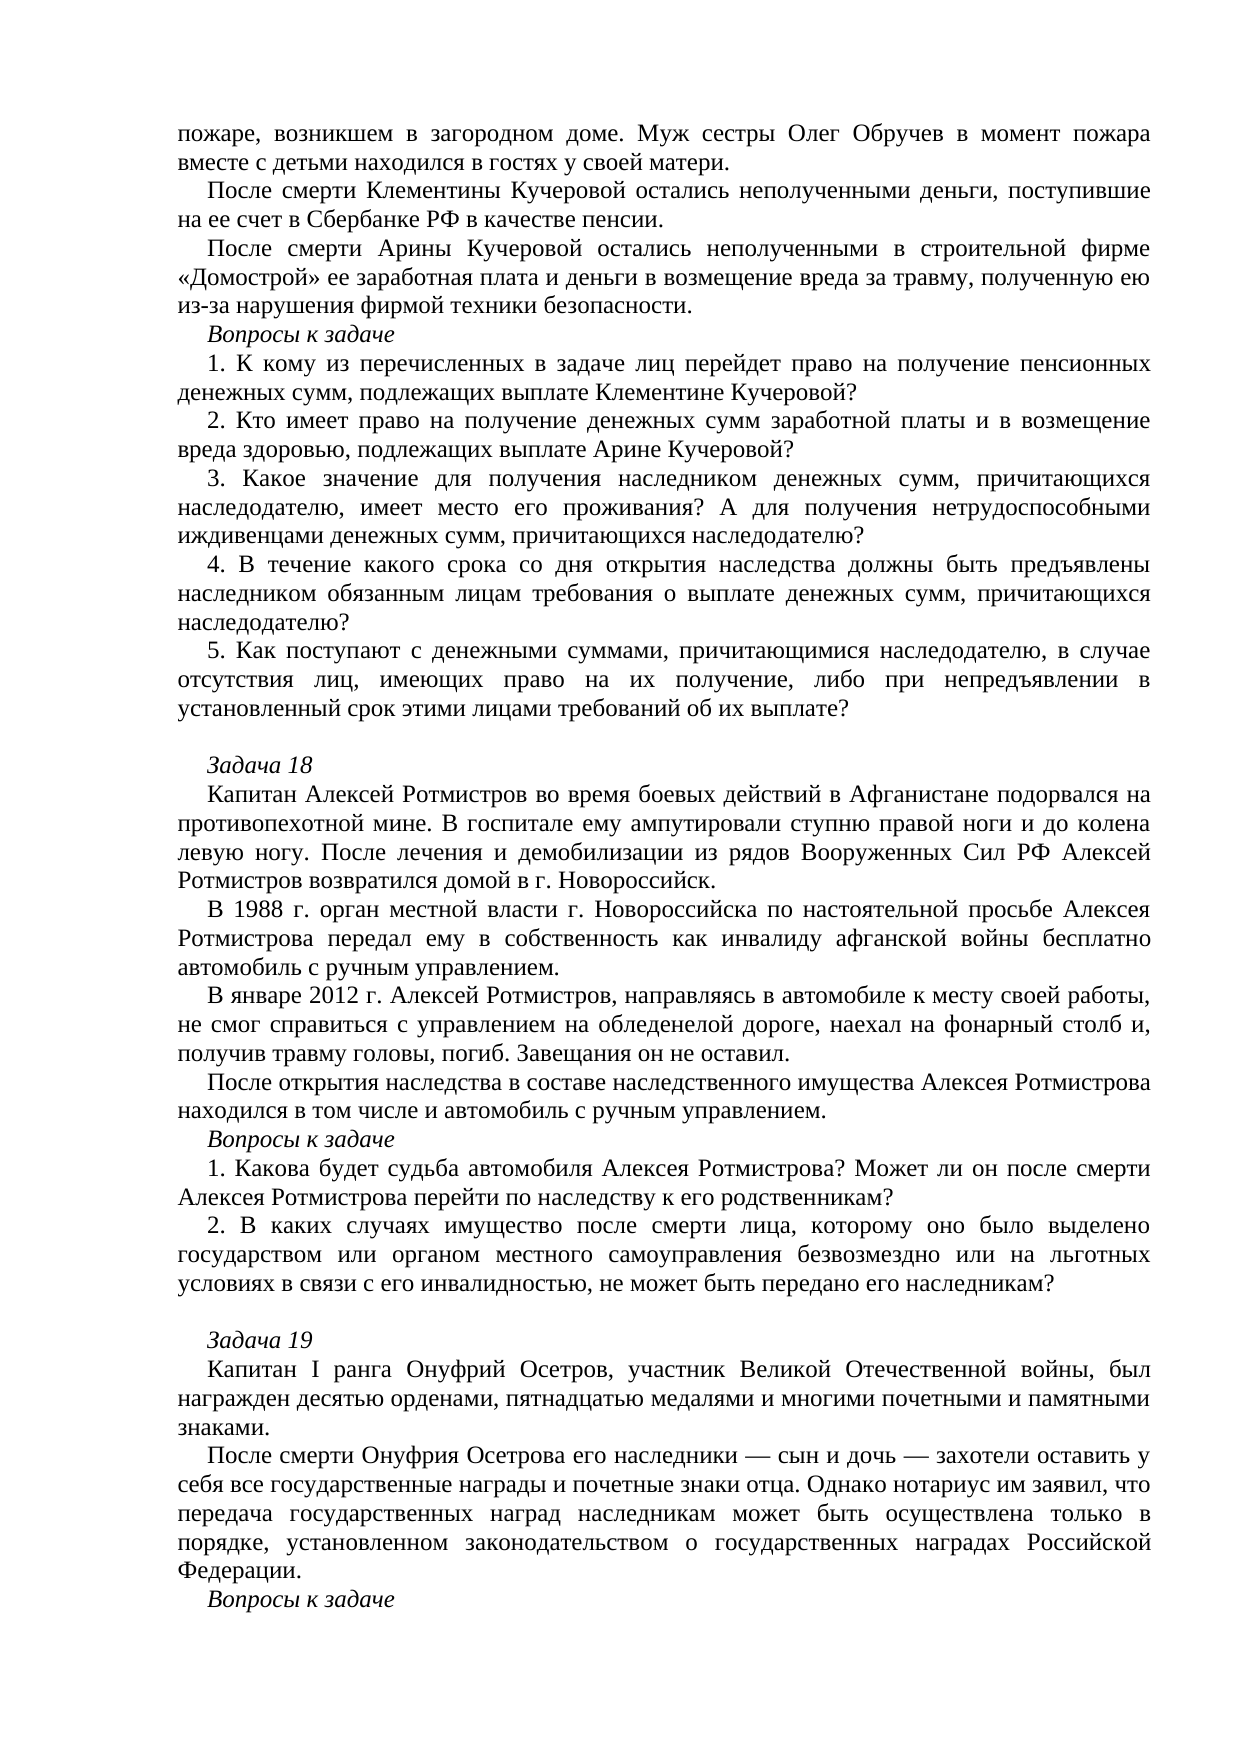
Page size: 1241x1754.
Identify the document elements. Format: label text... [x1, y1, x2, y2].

text 1. К кому из перечисленных в задаче лиц перейдет право на получение пенсионных денежных сумм, подлежащих выплате Клементине Кучеровой? [177, 348, 1152, 406]
text Капитан Алексей Ротмистров во время боевых действий в Афганистане подорвался на противопехотной мине. В госпитале ему ампутировали ступню правой ноги и до колена левую ногу. После лечения и демобилизации из рядов Вооруженных Сил РФ Алексей Ротмистров возвратился домой в г. Новороссийск. [177, 779, 1152, 894]
text После смерти Онуфрия Осетрова его наследники — сын и дочь — захотели оставить у себя все государственные награды и почетные знаки отца. Однако нотариус им заявил, что передача государственных наград наследникам может быть осуществлена только в порядке, установленном законодательством о государственных наградах Российской Федерации. [177, 1441, 1152, 1584]
text Вопросы к задаче [177, 1584, 1152, 1613]
text После смерти Арины Кучеровой остались неполученными в строительной фирме «Домострой» ее заработная плата и деньги в возмещение вреда за травму, полученную ею из-за нарушения фирмой техники безопасности. [177, 233, 1152, 319]
text Капитан I ранга Онуфрий Осетров, участник Великой Отечественной войны, был награжден десятью орденами, пятнадцатью медалями и многими почетными и памятными знаками. [177, 1354, 1152, 1441]
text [177, 118, 1152, 176]
text Задача 18 [177, 751, 1152, 779]
text Задача 19 [177, 1326, 1152, 1354]
text 5. Как поступают с денежными суммами, причитающимися наследодателю, в случае отсутствия лиц, имеющих право на их получение, либо при непредъявлении в установленный срок этими лицами требований об их выплате? [177, 636, 1152, 722]
text 1. Какова будет судьба автомобиля Алексея Ротмистрова? Может ли он после смерти Алексея Ротмистрова перейти по наследству к его родственникам? [177, 1153, 1152, 1211]
text После открытия наследства в составе наследственного имущества Алексея Ротмистрова находился в том числе и автомобиль с ручным управлением. [177, 1067, 1152, 1124]
text Вопросы к задаче [177, 319, 1152, 348]
text В январе 2012 г. Алексей Ротмистров, направляясь в автомобиле к месту своей работы, не смог справиться с управлением на обледенелой дороге, наехал на фонарный столб и, получив травму головы, погиб. Завещания он не оставил. [177, 981, 1152, 1067]
text 2. Кто имеет право на получение денежных сумм заработной платы и в возмещение вреда здоровью, подлежащих выплате Арине Кучеровой? [177, 406, 1152, 463]
text 3. Какое значение для получения наследником денежных сумм, причитающихся наследодателю, имеет место его проживания? А для получения нетрудоспособными иждивенцами денежных сумм, причитающихся наследодателю? [177, 463, 1152, 549]
text 4. В течение какого срока со дня открытия наследства должны быть предъявлены наследником обязанным лицам требования о выплате денежных сумм, причитающихся наследодателю? [177, 549, 1152, 636]
text 2. В каких случаях имущество после смерти лица, которому оно было выделено государством или органом местного самоуправления безвозмездно или на льготных условиях в связи с его инвалидностью, не может быть передано его наследникам? [177, 1211, 1152, 1297]
text В . орган местной власти г. Новороссийска по настоятельной просьбе Алексея Ротмистрова передал ему в собственность как инвалиду афганской войны бесплатно автомобиль с ручным управлением. [177, 894, 1152, 981]
text После смерти Клементины Кучеровой остались неполученными деньги, поступившие на ее счет в Сбербанке РФ в качестве пенсии. [177, 176, 1152, 233]
text Вопросы к задаче [177, 1124, 1152, 1153]
